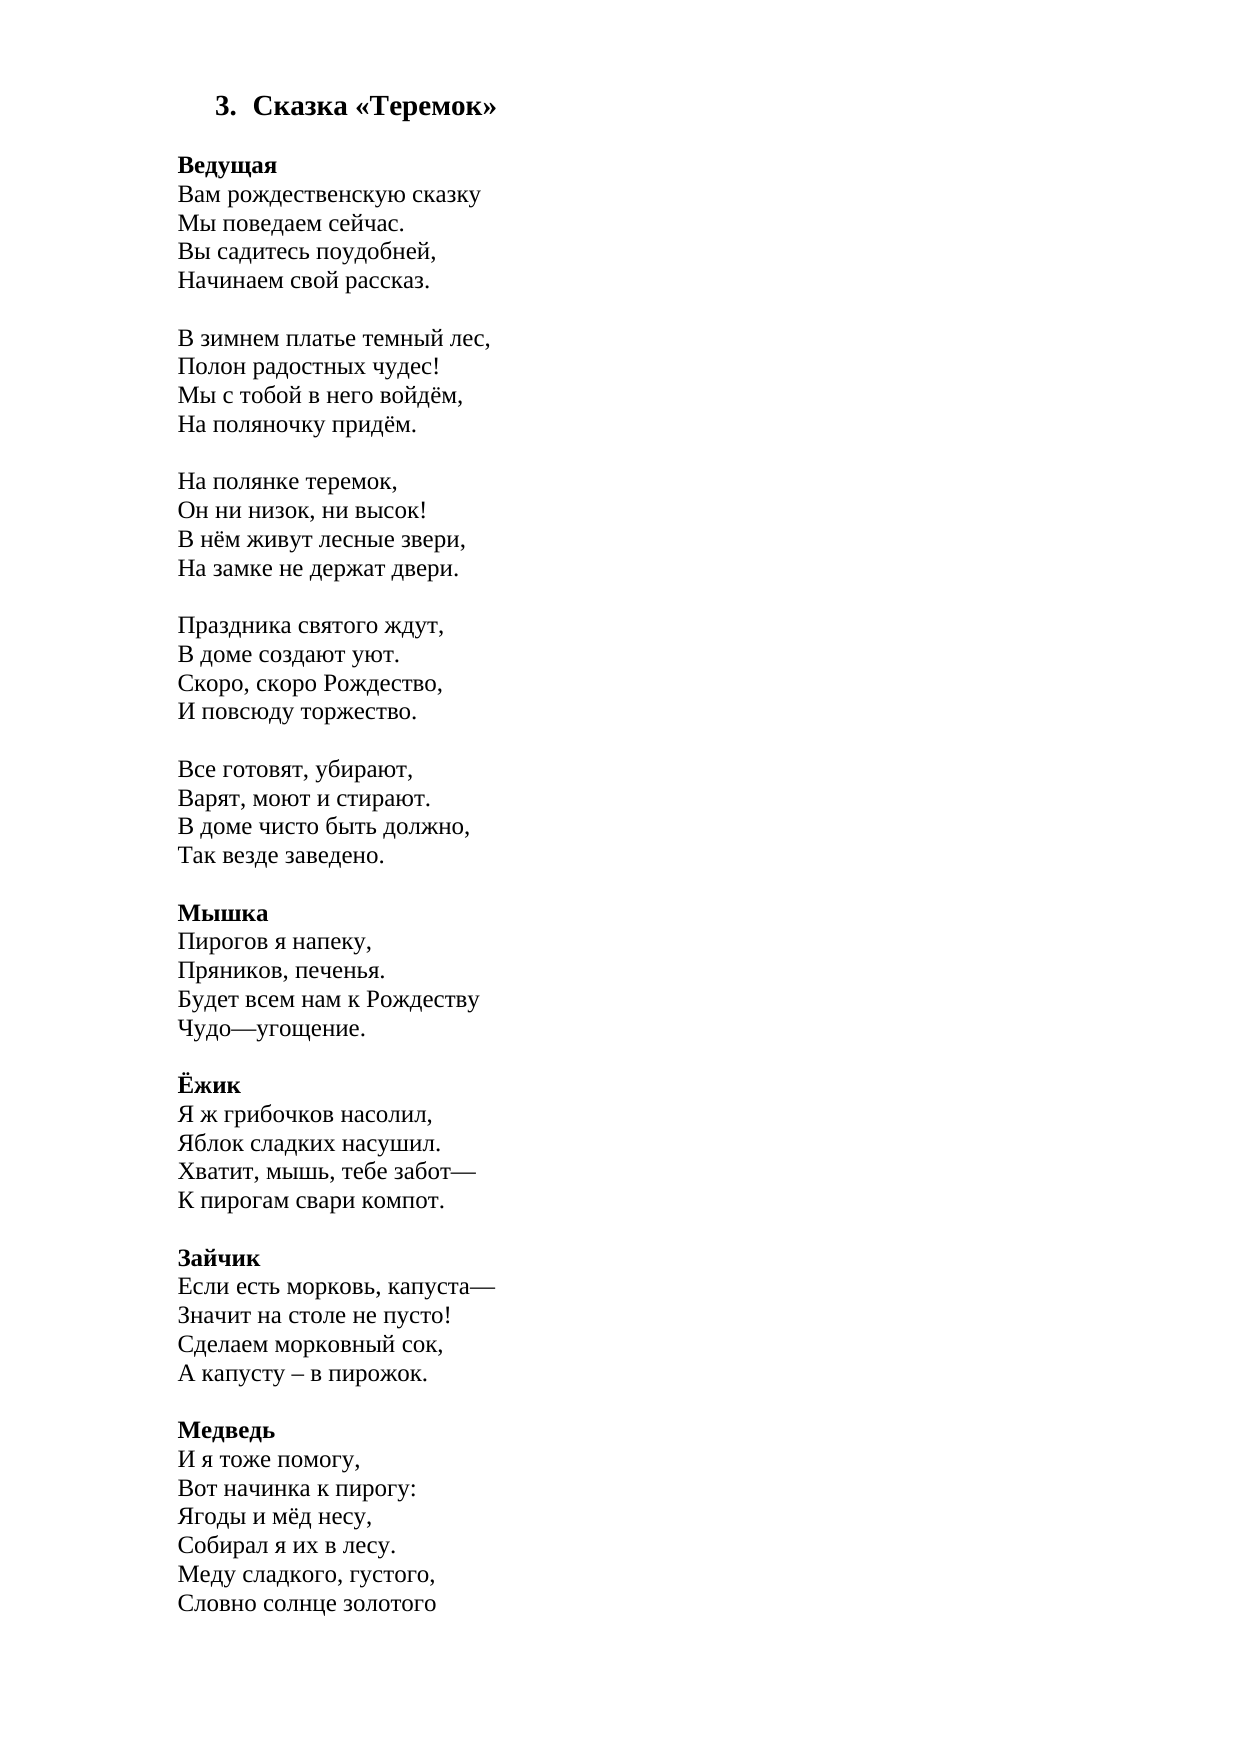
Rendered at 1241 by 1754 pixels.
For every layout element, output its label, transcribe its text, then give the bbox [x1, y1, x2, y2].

text Ёжик Я ж грибочков насолил, Яблок сладких насушил. Хватит, мышь, тебе забот— [177, 1099, 1152, 1243]
list Сказка «Теремок» [215, 145, 1152, 179]
text Все готовят, убирают, Варят, моют и стирают. В доме чисто быть должно, Так везде заведено. [177, 783, 1152, 926]
text Мышка Пирогов я напеку, Пряников, печенья. Будет всем нам к Рождеству Чудо—угощение. [177, 955, 1152, 1099]
text В зимнем платье темный лес, Полон радостных чудес! Мы с тобой в него войдём, На поляночку придём. [177, 351, 1152, 495]
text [177, 1444, 1152, 1616]
text Праздника святого ждут, В доме создают уют. Скоро, скоро Рождество, И повсюду торжество. [177, 639, 1152, 783]
text Ведущая [177, 208, 1152, 236]
text Вам рождественскую сказку Мы поведаем сейчас. Вы садитесь поудобней, Начинаем свой рассказ. [177, 236, 1152, 351]
text На полянке теремок, Он ни низок, ни высок! В нём живут лесные звери, На замке не держат двери. [177, 495, 1152, 639]
text К пирогам свари компот. [177, 1243, 1152, 1271]
text Зайчик Если есть морковь, капуста— Значит на столе не пусто! Сделаем морковный сок, А капусту – в пирожок. [177, 1271, 1152, 1444]
